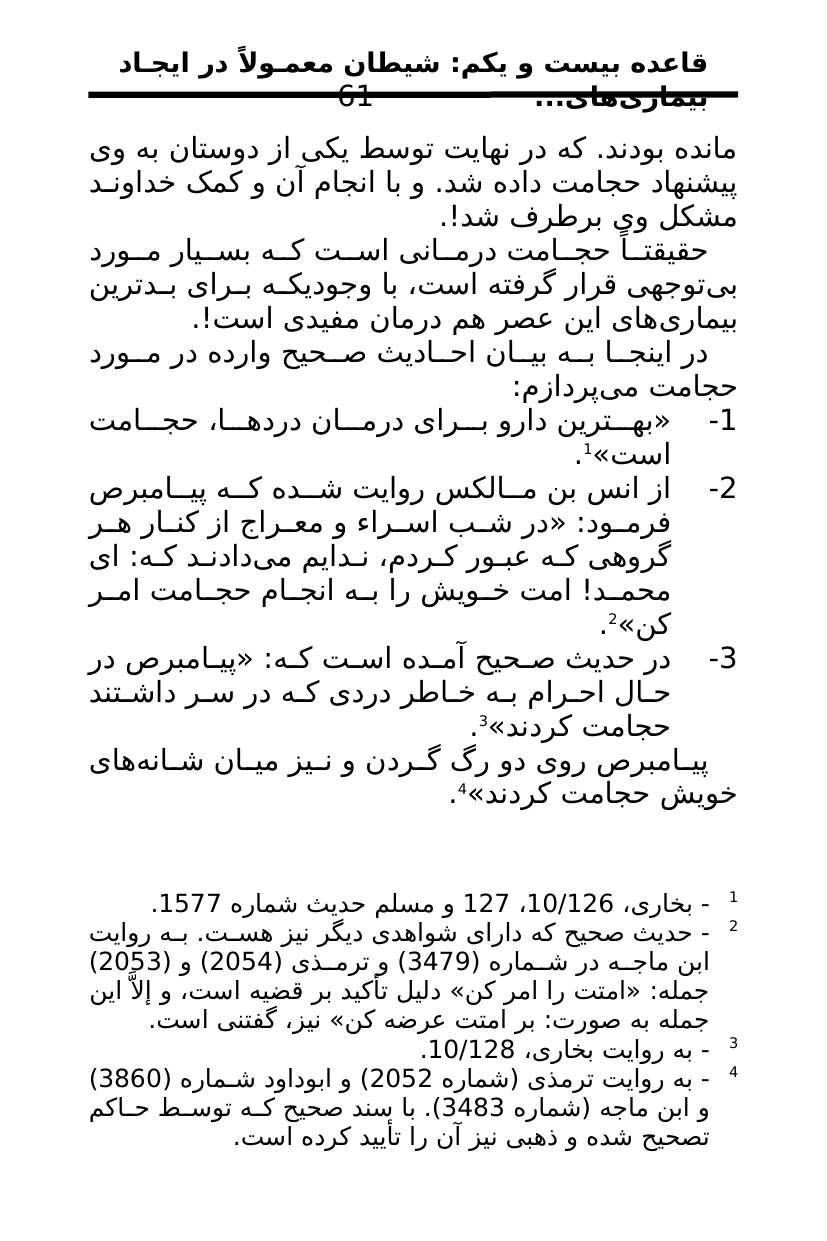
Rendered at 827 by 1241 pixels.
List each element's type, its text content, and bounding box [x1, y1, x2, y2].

text در اینجا به بیان احادیث صحیح وارده در مورد حجامت می‌پردازم: [89, 335, 738, 403]
text پیامبرص روی دو رگ گردن و نیز میان شانه‌های خویش حجامت کردند». [89, 743, 738, 811]
list از انس بن مالکس روایت شده که پیامبرص فرمود: «در شب اسراء و معراج از کنار هر گروهی که عبور کردم، ندایم می‌دادند که: ای محمد! امت خویش را به انجام حجامت امر کن». [89, 471, 708, 641]
text حقیقتاً حجامت درمانی است که بسیار مورد بی‌توجهی قرار گرفته است، با وجودیکه برای بدترین بیماری‌های این عصر هم درمان مفیدی است!. [89, 233, 738, 335]
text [89, 132, 738, 233]
list «بهترین دارو برای درمان دردها، حجامت است». [89, 403, 708, 471]
list در حدیث صحیح آمده است که: «پیامبرص در حال احرام به خاطر دردی که در سر داشتند حجامت کردند». [89, 641, 708, 743]
